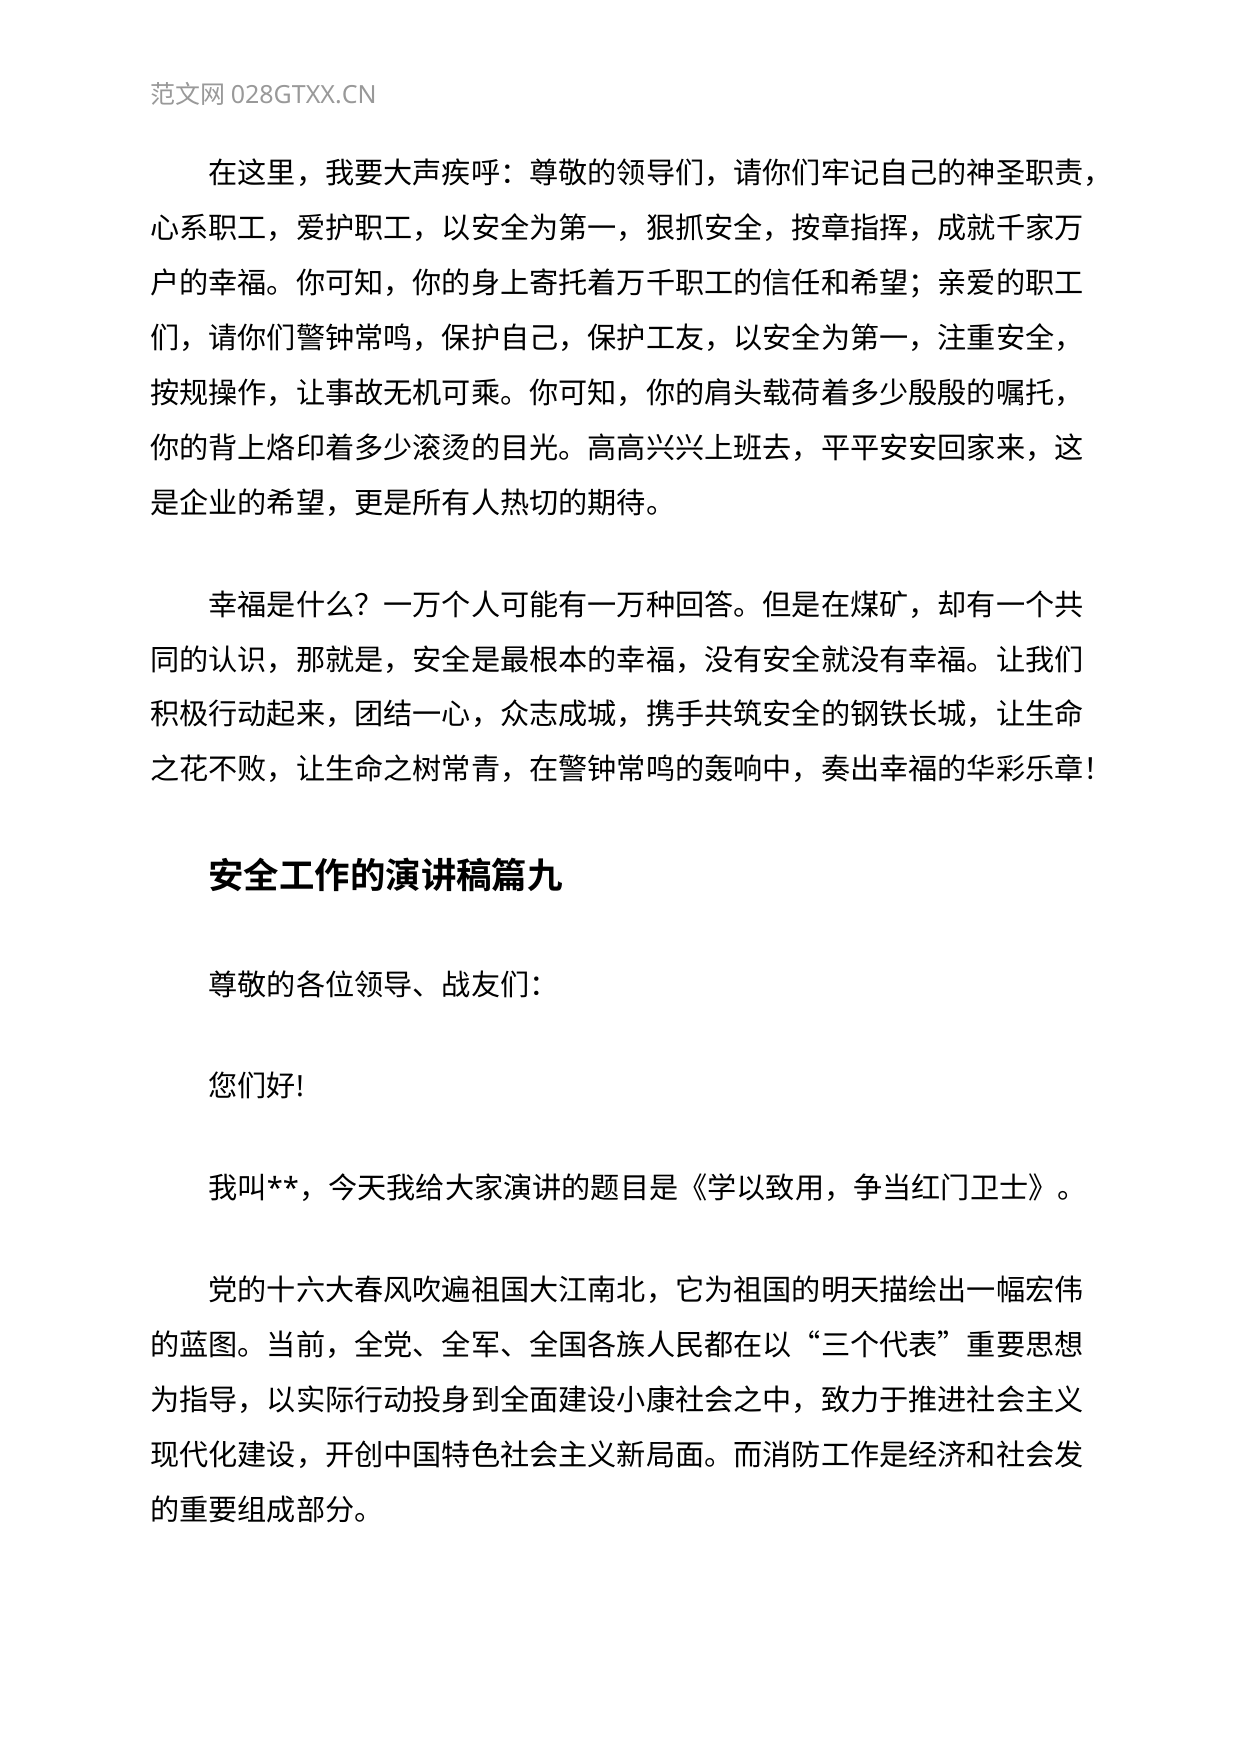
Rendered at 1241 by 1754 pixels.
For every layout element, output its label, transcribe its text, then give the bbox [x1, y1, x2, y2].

text 安全工作的演讲稿篇九 [150, 848, 1090, 899]
text 党的十六大春风吹遍祖国大江南北，它为祖国的明天描绘出一幅宏伟的蓝图。当前，全党、全军、全国各族人民都在以“三个代表”重要思想为指导，以实际行动投身到全面建设小康社会之中，致力于推进社会主义现代化建设，开创中国特色社会主义新局面。而消防工作是经济和社会发的重要组成部分。 [150, 1267, 1090, 1529]
text 我叫**，今天我给大家演讲的题目是《学以致用，争当红门卫士》。 [150, 1165, 1090, 1207]
text 您们好! [150, 1063, 1090, 1105]
text 尊敬的各位领导、战友们： [150, 961, 1090, 1003]
text 幸福是什么？一万个人可能有一万种回答。但是在煤矿，却有一个共同的认识，那就是，安全是最根本的幸福，没有安全就没有幸福。让我们积极行动起来，团结一心，众志成城，携手共筑安全的钢铁长城，让生命之花不败，让生命之树常青，在警钟常鸣的轰响中，奏出幸福的华彩乐章！ [150, 581, 1090, 788]
text 在这里，我要大声疾呼：尊敬的领导们，请你们牢记自己的神圣职责，心系职工，爱护职工，以安全为第一，狠抓安全，按章指挥，成就千家万户的幸福。你可知，你的身上寄托着万千职工的信任和希望；亲爱的职工们，请你们警钟常鸣，保护自己，保护工友，以安全为第一，注重安全，按规操作，让事故无机可乘。你可知，你的肩头载荷着多少殷殷的嘱托，你的背上烙印着多少滚烫的目光。高高兴兴上班去，平平安安回家来，这是企业的希望，更是所有人热切的期待。 [150, 150, 1090, 522]
